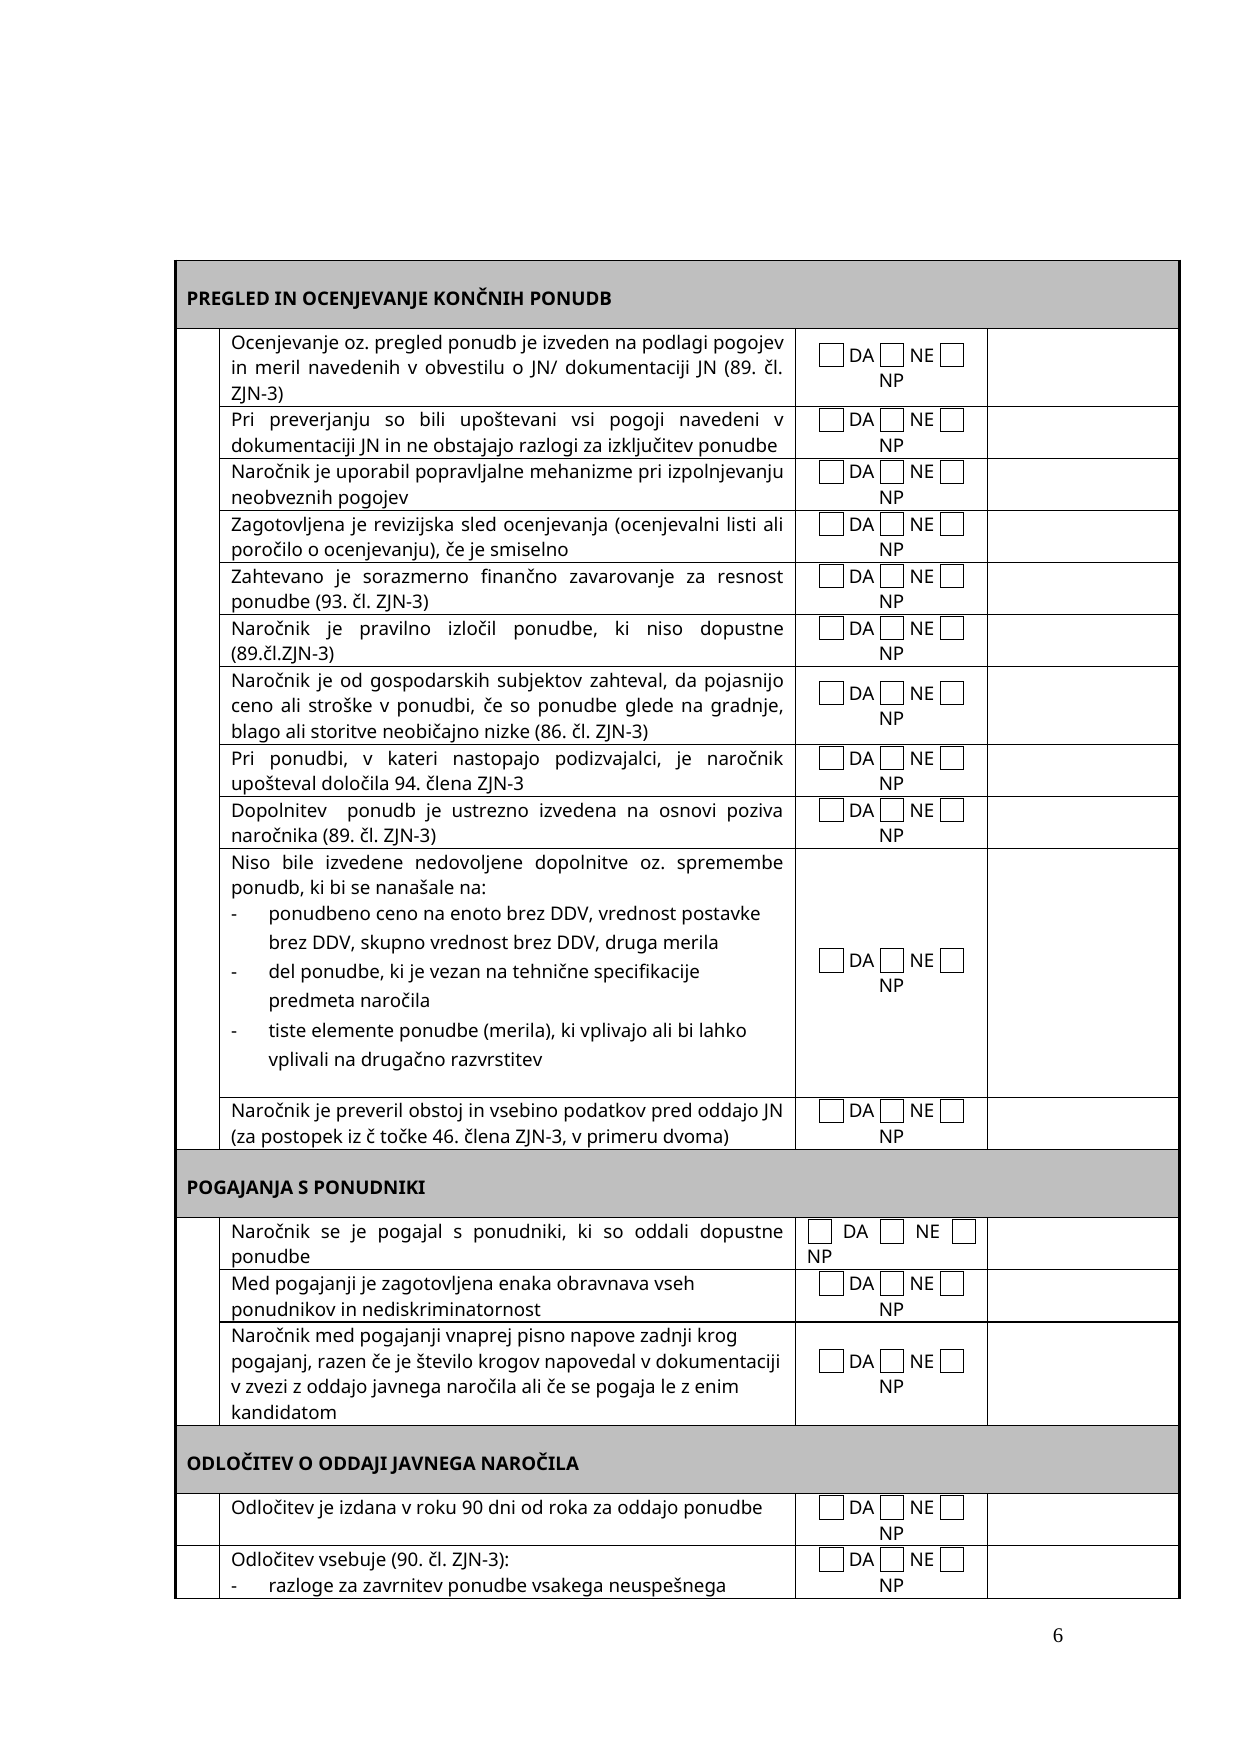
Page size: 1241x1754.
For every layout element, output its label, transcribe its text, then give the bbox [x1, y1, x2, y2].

table_cell Odločitev je izdana v roku 90 dni od roka za oddajo ponudbe [220, 1494, 795, 1545]
table_cell DA NE NP [796, 745, 987, 796]
table_cell [988, 1270, 1178, 1321]
table_cell DA NE NP [796, 563, 987, 614]
table_cell DA NE NP [796, 615, 987, 666]
table_cell DA NE NP [796, 1270, 987, 1321]
table_cell [988, 1494, 1178, 1545]
table_cell [988, 407, 1178, 458]
table_cell DA NE NP [796, 797, 987, 848]
table_cell ODLOČITEV O ODDAJI JAVNEGA NAROČILA [177, 1426, 1178, 1493]
table_cell DA NE NP [796, 667, 987, 744]
table_cell Pri ponudbi, v kateri nastopajo podizvajalci, je naročnik upošteval določila 94. člena ZJN-3 [220, 745, 795, 796]
table_cell DA NE NP [796, 329, 987, 406]
table_cell DA NE NP [796, 1323, 987, 1424]
table_cell Dopolnitev ponudb je ustrezno izvedena na osnovi poziva naročnika (89. čl. ZJN-3) [220, 797, 795, 848]
table_cell DA NE NP [796, 849, 987, 1097]
table_cell [988, 459, 1178, 510]
table_cell DA NE NP [796, 1494, 987, 1545]
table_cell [220, 1546, 795, 1597]
table_cell Naročnik je pravilno izločil ponudbe, ki niso dopustne (89.čl.ZJN-3) [220, 615, 795, 666]
table_cell Naročnik je preveril obstoj in vsebino podatkov pred oddajo JN (za postopek iz č točke 46. člena ZJN-3, v primeru dvoma) [220, 1098, 795, 1149]
table_cell [988, 849, 1178, 1097]
table_cell Niso bile izvedene nedovoljene dopolnitve oz. spremembe ponudb, ki bi se nanašale na: ponudbeno ceno na enoto brez DDV, vrednost postavke brez DDV, skupno vrednost brez DDV, druga merila del ponudbe, ki je vezan na tehnične specifikacije predmeta naročila tiste elemente ponudbe (merila), ki vplivajo ali bi lahko vplivali na drugačno razvrstitev [220, 849, 795, 1097]
table_cell DA NE NP [796, 459, 987, 510]
table_cell [177, 329, 219, 1149]
table_cell [988, 563, 1178, 614]
table_cell Naročnik med pogajanji vnaprej pisno napove zadnji krog pogajanj, razen če je število krogov napovedal v dokumentaciji v zvezi z oddajo javnega naročila ali če se pogaja le z enim kandidatom [220, 1323, 795, 1424]
table_cell DA NE NP [796, 407, 987, 458]
table_cell Pri preverjanju so bili upoštevani vsi pogoji navedeni v dokumentaciji JN in ne obstajajo razlogi za izključitev ponudbe [220, 407, 795, 458]
table_cell POGAJANJA S PONUDNIKI [177, 1150, 1178, 1217]
table_cell [988, 615, 1178, 666]
table_cell Naročnik je uporabil popravljalne mehanizme pri izpolnjevanju neobveznih pogojev [220, 459, 795, 510]
table_cell [177, 1546, 219, 1597]
table_cell [988, 1323, 1178, 1424]
table_cell [177, 1218, 219, 1424]
table_cell DA NE NP [796, 1546, 987, 1597]
table_cell Naročnik je od gospodarskih subjektov zahteval, da pojasnijo ceno ali stroške v ponudbi, če so ponudbe glede na gradnje, blago ali storitve neobičajno nizke (86. čl. ZJN-3) [220, 667, 795, 744]
table_cell [988, 1098, 1178, 1149]
table_cell [988, 745, 1178, 796]
table_cell [988, 1546, 1178, 1597]
table_cell [988, 667, 1178, 744]
table_cell [988, 511, 1178, 562]
table_cell Ocenjevanje oz. pregled ponudb je izveden na podlagi pogojev in meril navedenih v obvestilu o JN/ dokumentaciji JN (89. čl. ZJN-3) [220, 329, 795, 406]
table_cell [988, 797, 1178, 848]
table_cell Naročnik se je pogajal s ponudniki, ki so oddali dopustne ponudbe [220, 1218, 795, 1269]
table_cell DA NE NP [796, 1098, 987, 1149]
table_cell [177, 1494, 219, 1545]
table_cell DA NE NP [796, 1218, 987, 1269]
table_cell [988, 329, 1178, 406]
table_cell Med pogajanji je zagotovljena enaka obravnava vseh ponudnikov in nediskriminatornost [220, 1270, 795, 1321]
table_cell [988, 1218, 1178, 1269]
table_cell Zagotovljena je revizijska sled ocenjevanja (ocenjevalni listi ali poročilo o ocenjevanju), če je smiselno [220, 511, 795, 562]
table_cell Zahtevano je sorazmerno finančno zavarovanje za resnost ponudbe (93. čl. ZJN-3) [220, 563, 795, 614]
table_cell DA NE NP [796, 511, 987, 562]
table_cell PREGLED IN OCENJEVANJE KONČNIH PONUDB [177, 261, 1178, 328]
